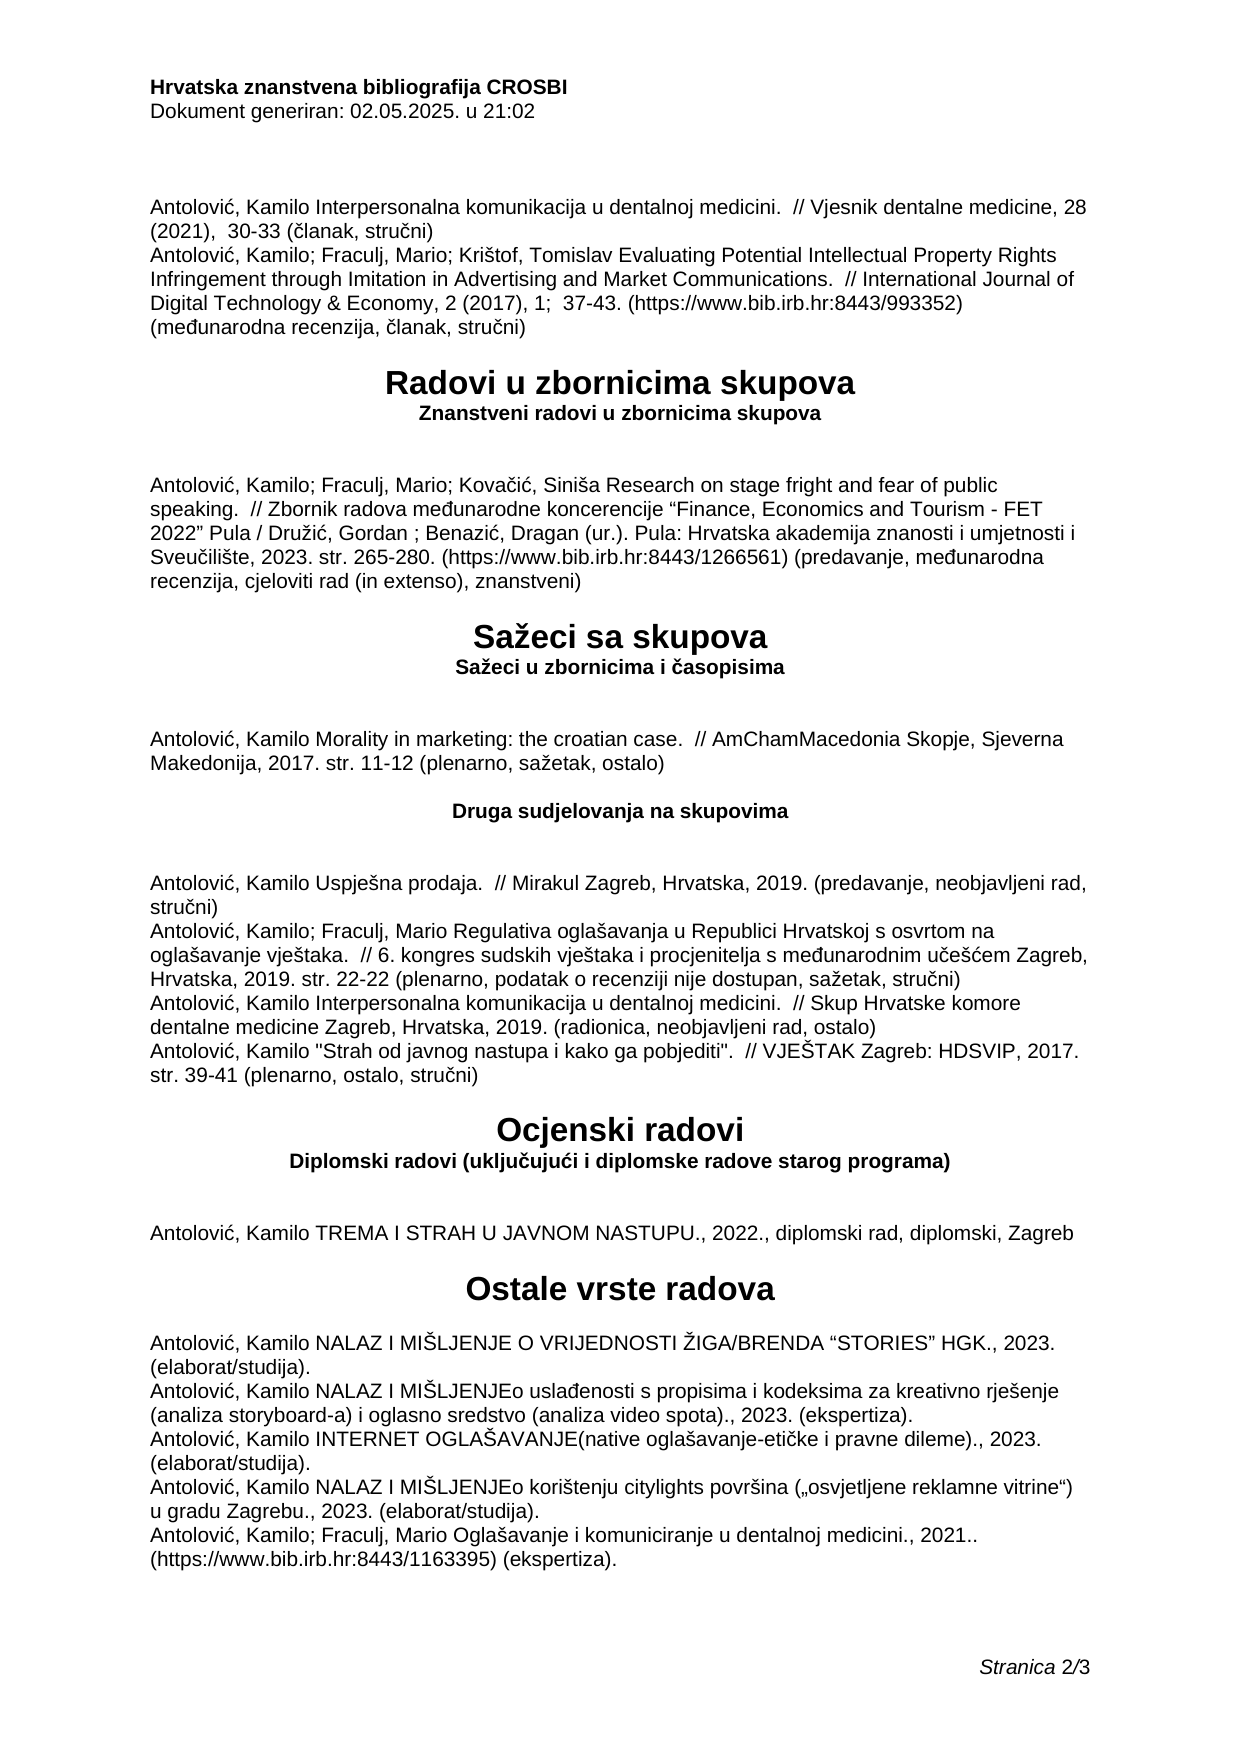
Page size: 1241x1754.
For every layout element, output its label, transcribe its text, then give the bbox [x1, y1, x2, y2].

subtitle Sažeci u zbornicima i časopisima [150, 655, 1090, 679]
text Antolović, Kamilo [150, 1427, 1090, 1475]
text Antolović, Kamilo [150, 871, 1090, 919]
text Antolović, Kamilo [150, 1038, 1090, 1086]
text Antolović, Kamilo [150, 727, 1090, 775]
text Antolović, Kamilo; Fraculj, Mario [150, 1523, 1090, 1571]
text Antolović, Kamilo [150, 1379, 1090, 1427]
subtitle Ostale vrste radova [150, 1269, 1090, 1307]
text Antolović, Kamilo; Fraculj, Mario [150, 919, 1090, 991]
text Antolović, Kamilo [150, 1221, 1090, 1245]
subtitle Druga sudjelovanja na skupovima [150, 799, 1090, 823]
subtitle Znanstveni radovi u zbornicima skupova [150, 401, 1090, 425]
subtitle Sažeci sa skupova [150, 617, 1090, 655]
text Antolović, Kamilo; Fraculj, Mario; Krištof, Tomislav [150, 243, 1090, 339]
subtitle Diplomski radovi (uključujući i diplomske radove starog programa) [150, 1149, 1090, 1173]
text Antolović, Kamilo [150, 195, 1090, 243]
text Antolović, Kamilo; Fraculj, Mario; Kovačić, Siniša [150, 473, 1090, 593]
subtitle Radovi u zbornicima skupova [150, 363, 1090, 401]
text Antolović, Kamilo [150, 1331, 1090, 1379]
text Antolović, Kamilo [150, 991, 1090, 1038]
subtitle Ocjenski radovi [150, 1110, 1090, 1149]
text Antolović, Kamilo [150, 1475, 1090, 1523]
